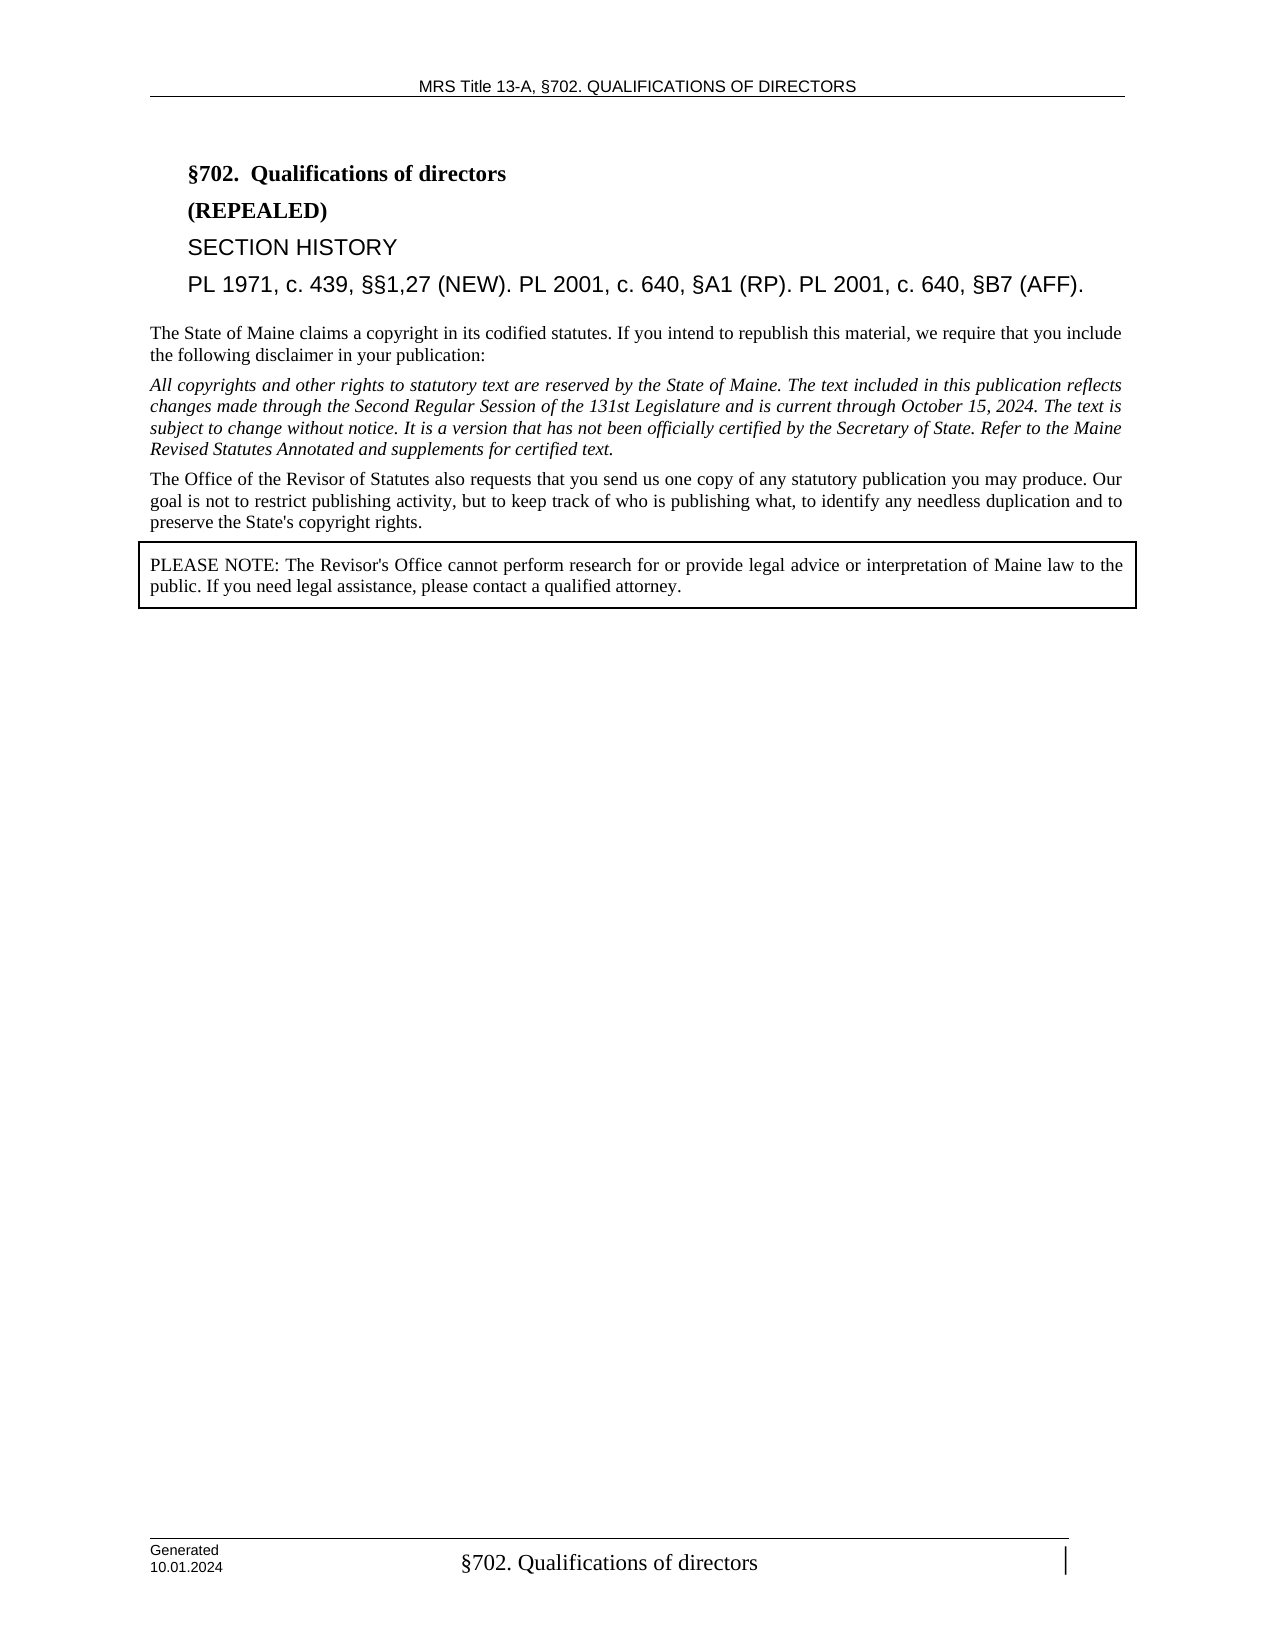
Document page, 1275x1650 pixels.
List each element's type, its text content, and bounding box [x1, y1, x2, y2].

text The State of Maine claims a copyright in its codified statutes. If you intend to republish this material, we require that you include the following disclaimer in your publication: [150, 322, 1125, 365]
text SECTION HISTORY [187, 234, 1125, 260]
text The Office of the Revisor of Statutes also requests that you send us one copy of any statutory publication you may produce. Our goal is not to restrict publishing activity, but to keep track of who is publishing what, to identify any needless duplication and to preserve the State's copyright rights. [150, 468, 1125, 533]
text (REPEALED) [187, 197, 1125, 223]
text §702. Qualifications of directors [187, 160, 1125, 187]
text PLEASE NOTE: The Revisor's Office cannot perform research for or provide legal advice or interpretation of Maine law to the public. If you need legal assistance, please contact a qualified attorney. [140, 543, 1135, 607]
text All copyrights and other rights to statutory text are reserved by the State of Maine. The text included in this publication reflects changes made through the Second Regular Session of the 131st Legislature and is current through October 15, 2024 . The text is subject to change without notice. It is a version that has not been officially certified by the Secretary of State. Refer to the Maine Revised Statutes Annotated and supplements for certified text. [150, 373, 1125, 460]
text PL 1971, c. 439, §§1,27 (NEW). PL 2001, c. 640, §A1 (RP). PL 2001, c. 640, §B7 (AFF). [187, 271, 1125, 297]
